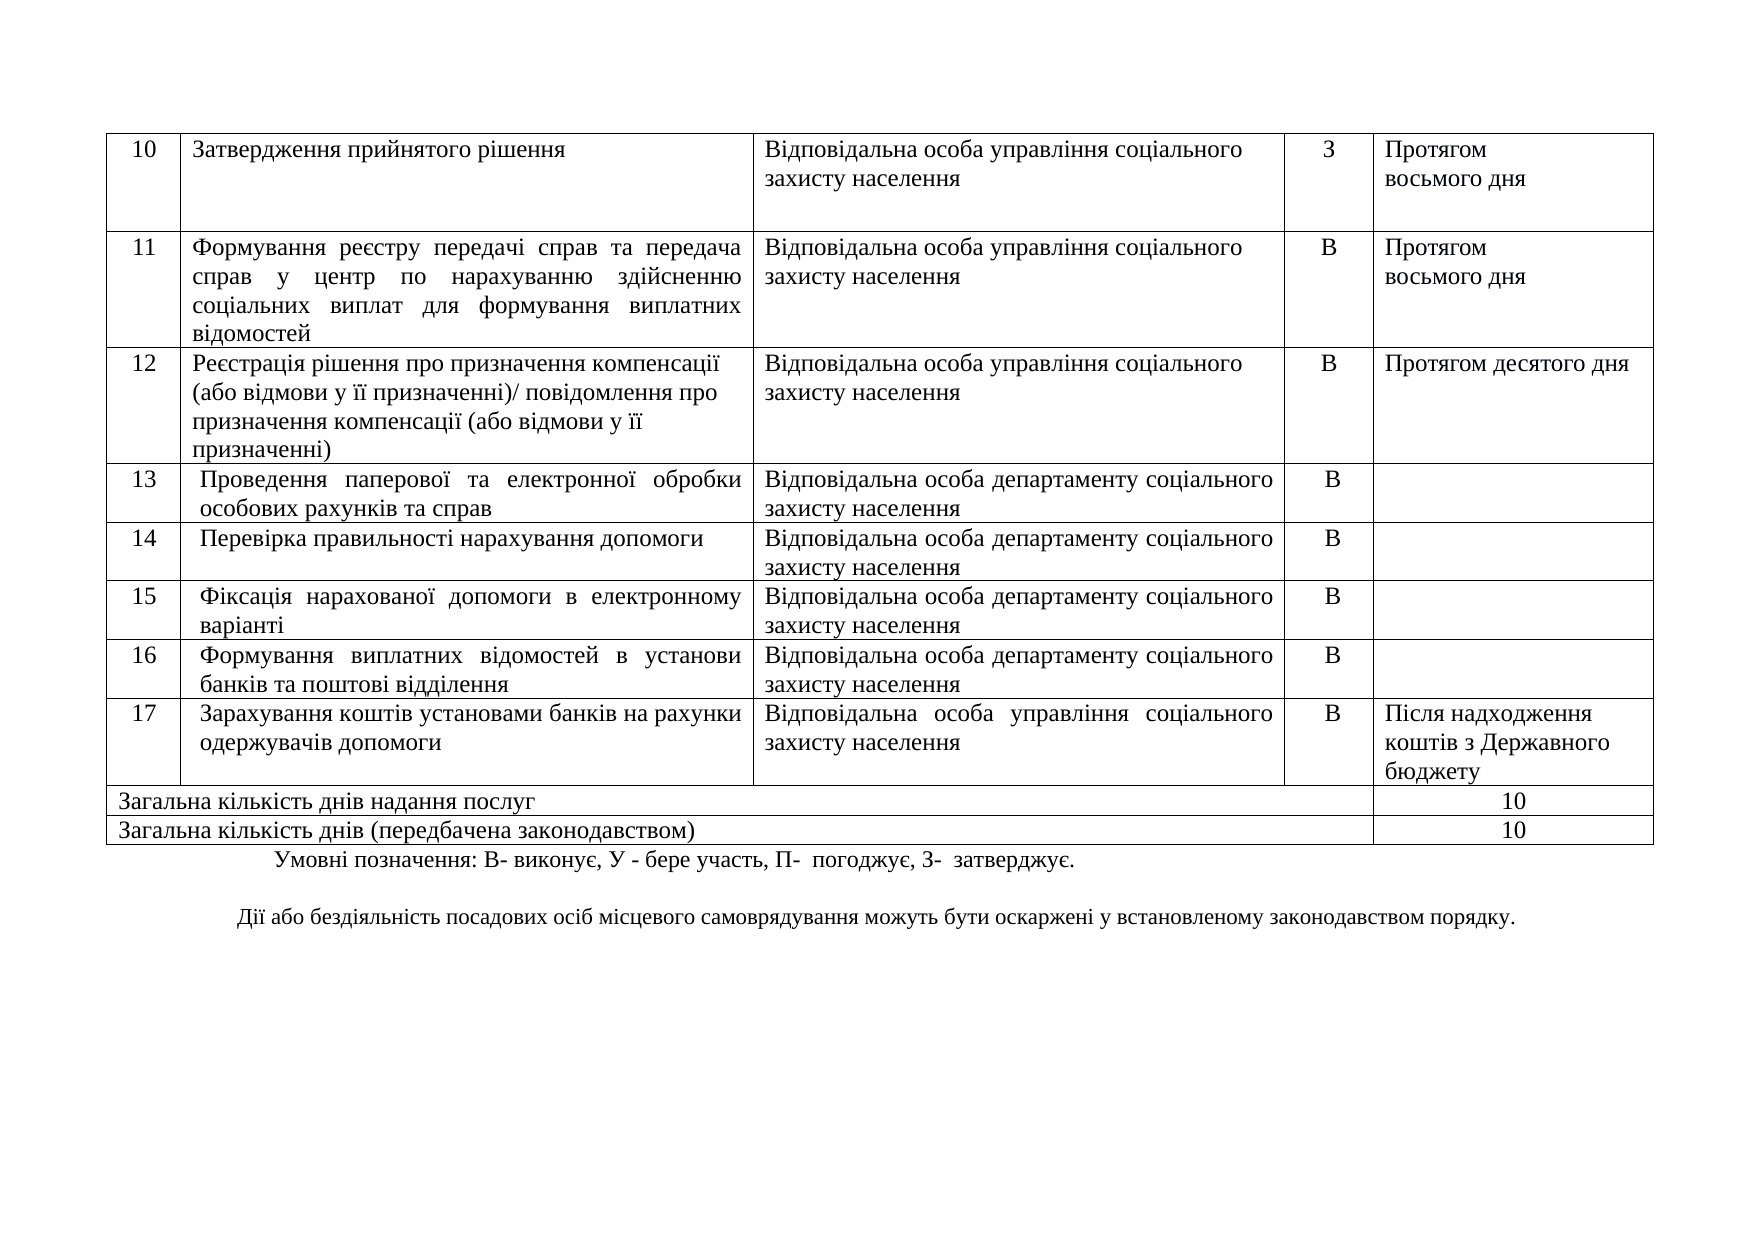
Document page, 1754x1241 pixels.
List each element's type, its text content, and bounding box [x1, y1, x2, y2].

table_cell Загальна кількість днів надання послуг [107, 786, 1373, 814]
table_cell 10 [1374, 816, 1653, 844]
table_cell Відповідальна особа управління соціального захисту населення [754, 699, 1284, 785]
table_cell Формування виплатних відомостей в установи банків та поштові відділення [181, 640, 753, 697]
table_cell В [1285, 640, 1373, 697]
table_cell [1374, 464, 1653, 522]
table_cell Реєстрація рішення про призначення компенсації (або відмови у її призначенні)/ повідомлення про призначення компенсації (або відмови у її призначенні) [181, 348, 753, 463]
table_cell Відповідальна особа департаменту соціального захисту населення [754, 581, 1284, 639]
table_cell Формування реєстру передачі справ та передача справ у центр по нарахуванню здійсненню соціальних виплат для формування виплатних відомостей [181, 232, 753, 347]
table_cell В [1285, 232, 1373, 347]
table_cell Протягом восьмого дня [1374, 134, 1653, 231]
table_cell Проведення паперової та електронної обробки особових рахунків та справ [181, 464, 753, 522]
table_cell Затвердження прийнятого рішення [181, 134, 753, 231]
table_cell Відповідальна особа департаменту соціального захисту населення [754, 464, 1284, 522]
table_cell 17 [107, 699, 180, 785]
table_cell [1374, 640, 1653, 697]
table_cell Відповідальна особа управління соціального захисту населення [754, 348, 1284, 463]
table_cell Протягом восьмого дня [1374, 232, 1653, 347]
table_cell 10 [1374, 786, 1653, 814]
table_cell В [1285, 699, 1373, 785]
table_cell В [1285, 464, 1373, 522]
text Дії або бездіяльність посадових осіб місцевого самоврядування можуть бути оскаржені у встановленому законодавством порядку. [118, 903, 1636, 929]
table_cell 16 [107, 640, 180, 697]
table_cell В [1285, 581, 1373, 639]
table_cell Фіксація нарахованої допомоги в електронному варіанті [181, 581, 753, 639]
table_cell 15 [107, 581, 180, 639]
table_cell [1374, 523, 1653, 580]
table_cell Відповідальна особа департаменту соціального захисту населення [754, 640, 1284, 697]
table_cell 14 [107, 523, 180, 580]
table_cell Перевірка правильності нарахування допомоги [181, 523, 753, 580]
table_cell Після надходження коштів з Державного бюджету [1374, 699, 1653, 785]
table_cell 11 [107, 232, 180, 347]
table_cell З [1285, 134, 1373, 231]
table_cell В [1285, 523, 1373, 580]
text Умовні позначення: В- виконує, У - бере участь, П- погоджує, З- затверджує. [273, 845, 1636, 873]
table_cell В [1285, 348, 1373, 463]
table_cell Відповідальна особа департаменту соціального захисту населення [754, 523, 1284, 580]
table_cell Загальна кількість днів (передбачена законодавством) [107, 816, 1373, 844]
table_cell 10 [107, 134, 180, 231]
table_cell 13 [107, 464, 180, 522]
table_cell 12 [107, 348, 180, 463]
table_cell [754, 232, 1284, 347]
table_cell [754, 134, 1284, 231]
table_cell Протягом десятого дня [1374, 348, 1653, 463]
table_cell Зарахування коштів установами банків на рахунки одержувачів допомоги [181, 699, 753, 785]
table_cell [1374, 581, 1653, 639]
